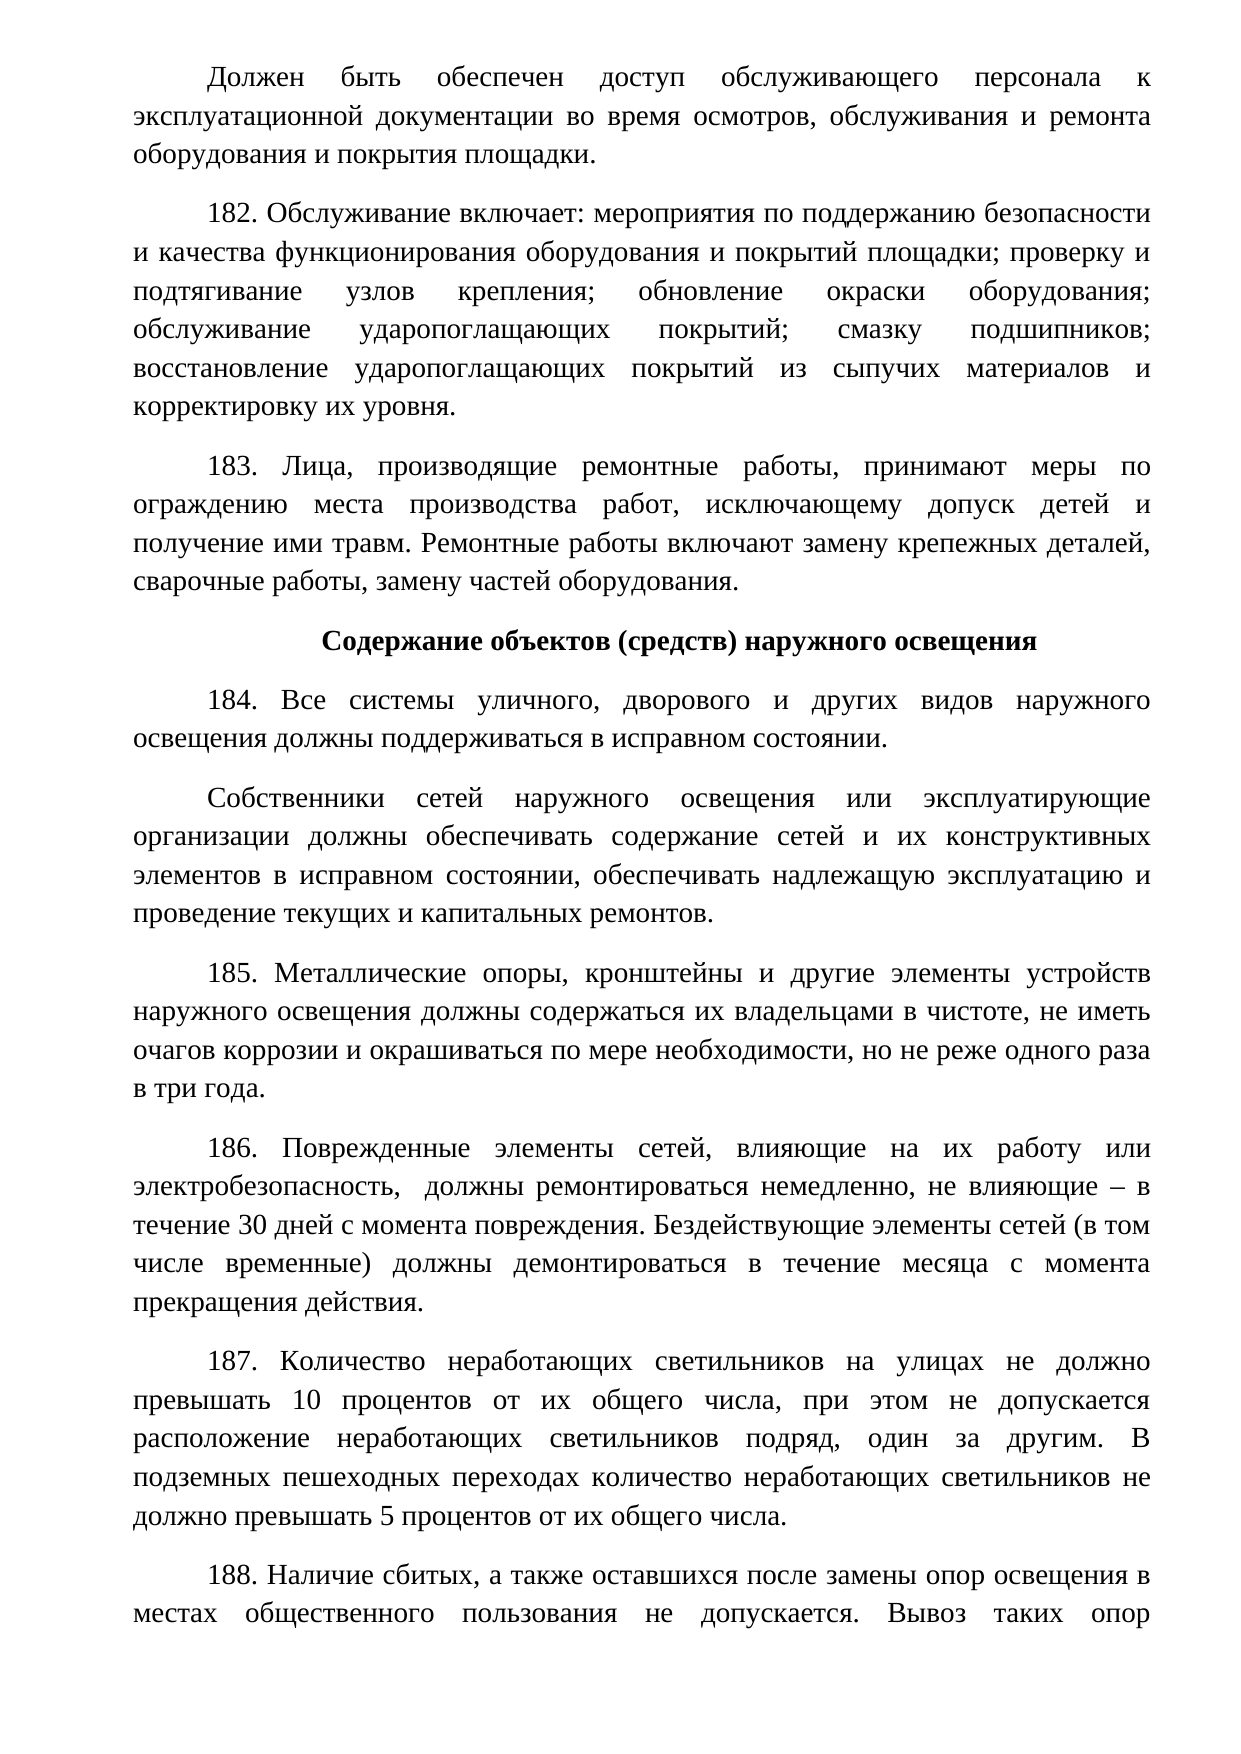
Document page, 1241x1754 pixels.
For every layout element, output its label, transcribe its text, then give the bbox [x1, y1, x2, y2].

text 183. Лица, производящие ремонтные работы, принимают меры по ограждению места производства работ, исключающему допуск детей и получение ими травм. Ремонтные работы включают замену крепежных деталей, сварочные работы, замену частей оборудования. [133, 448, 1152, 597]
text Должен быть обеспечен доступ обслуживающего персонала к эксплуатационной документации во время осмотров, обслуживания и ремонта оборудования и покрытия площадки. [133, 59, 1152, 170]
text 187. Количество неработающих светильников на улицах не должно превышать 10 процентов от их общего числа, при этом не допускается расположение неработающих светильников подряд, один за другим. В подземных пешеходных переходах количество неработающих светильников не должно превышать 5 процентов от их общего числа. [133, 1343, 1152, 1531]
text Содержание объектов (средств) наружного освещения [133, 623, 1152, 656]
text 186. Поврежденные элементы сетей, влияющие на их работу или электробезопасность, должны ремонтироваться немедленно, не влияющие – в течение 30 дней с момента повреждения. Бездействующие элементы сетей (в том числе временные) должны демонтироваться в течение месяца с момента прекращения действия. [133, 1130, 1152, 1318]
text 185. Металлические опоры, кронштейны и другие элементы устройств наружного освещения должны содержаться их владельцами в чистоте, не иметь очагов коррозии и окрашиваться по мере необходимости, но не реже одного раза в три года. [133, 955, 1152, 1104]
text 182. Обслуживание включает: мероприятия по поддержанию безопасности и качества функционирования оборудования и покрытий площадки; проверку и подтягивание узлов крепления; обновление окраски оборудования; обслуживание ударопоглащающих покрытий; смазку подшипников; восстановление ударопоглащающих покрытий из сыпучих материалов и корректировку их уровня. [133, 196, 1152, 422]
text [133, 1557, 1152, 1629]
text 184. Все системы уличного, дворового и других видов наружного освещения должны поддерживаться в исправном состоянии. [133, 682, 1152, 754]
text Собственники сетей наружного освещения или эксплуатирующие организации должны обеспечивать содержание сетей и их конструктивных элементов в исправном состоянии, обеспечивать надлежащую эксплуатацию и проведение текущих и капитальных ремонтов. [133, 780, 1152, 929]
